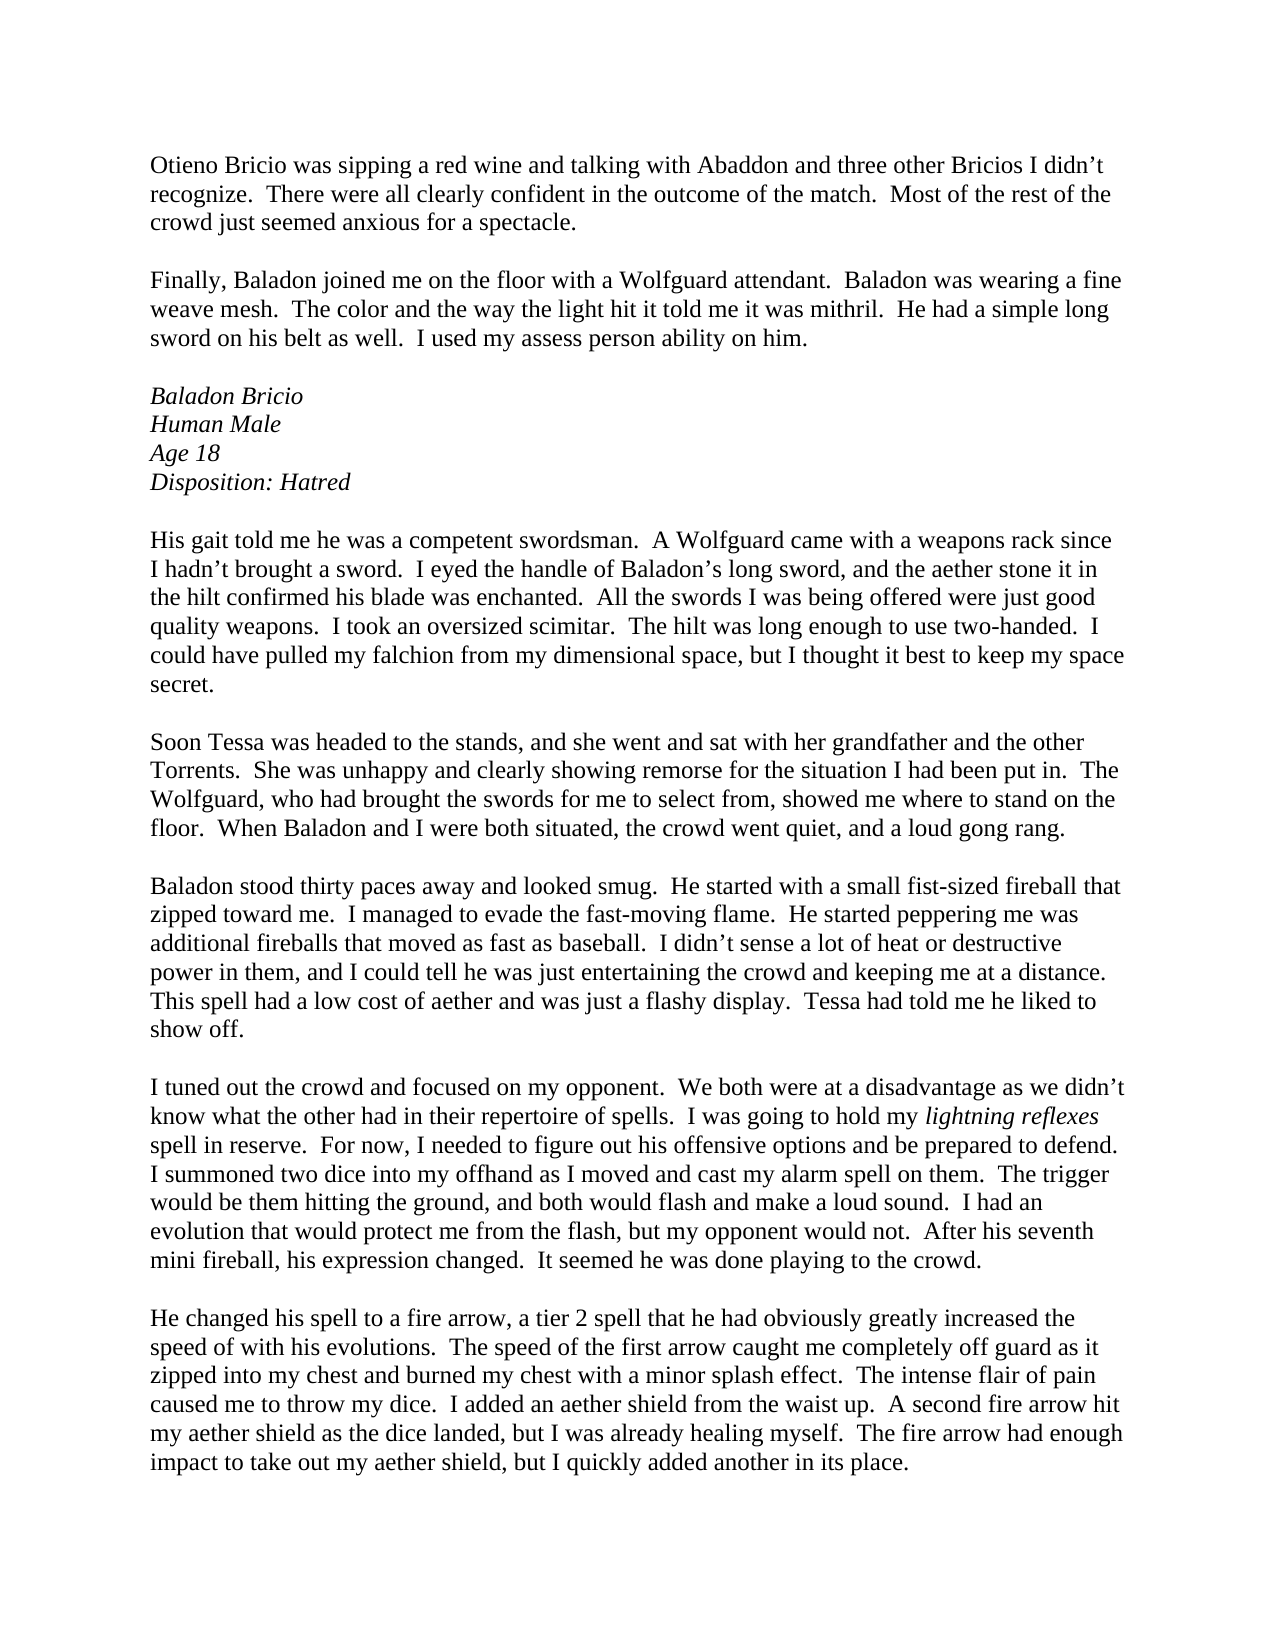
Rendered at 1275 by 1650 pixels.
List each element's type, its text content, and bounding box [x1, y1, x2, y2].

text His gait told me he was a competent swordsman. A Wolfguard came with a weapons rack since I hadn’t brought a sword. I eyed the handle of Baladon’s long sword, and the aether stone it in the hilt confirmed his blade was enchanted. All the swords I was being offered were just good quality weapons. I took an oversized scimitar. The hilt was long enough to use two-handed. I could have pulled my falchion from my dimensional space, but I thought it best to keep my space secret. [150, 525, 1125, 697]
text Human Male [150, 409, 1125, 438]
text Soon Tessa was headed to the stands, and she went and sat with her grandfather and the other Torrents. She was unhappy and clearly showing remorse for the situation I had been put in. The Wolfguard, who had brought the swords for me to select from, showed me where to stand on the floor. When Baladon and I were both situated, the crowd went quiet, and a loud gong rang. [150, 727, 1125, 842]
text Otieno Bricio was sipping a red wine and talking with Abaddon and three other Bricios I didn’t recognize. There were all clearly confident in the outcome of the match. Most of the rest of the crowd just seemed anxious for a spectacle. [150, 150, 1125, 236]
text Age 18 [150, 438, 1125, 467]
text Disposition: Hatred [150, 467, 1125, 496]
text I tuned out the crowd and focused on my opponent. We both were at a disadvantage as we didn’t know what the other had in their repertoire of spells. I was going to hold my lightning reflexes spell in reserve. For now, I needed to figure out his offensive options and be prepared to defend. I summoned two dice into my offhand as I moved and cast my alarm spell on them. The trigger would be them hitting the ground, and both would flash and make a loud sound. I had an evolution that would protect me from the flash, but my opponent would not. After his seventh mini fireball, his expression changed. It seemed he was done playing to the crowd. [150, 1072, 1125, 1274]
text He changed his spell to a fire arrow, a tier 2 spell that he had obviously greatly increased the speed of with his evolutions. The speed of the first arrow caught me completely off guard as it zipped into my chest and burned my chest with a minor splash effect. The intense flair of pain caused me to throw my dice. I added an aether shield from the waist up. A second fire arrow hit my aether shield as the dice landed, but I was already healing myself. The fire arrow had enough impact to take out my aether shield, but I quickly added another in its place. [150, 1303, 1125, 1475]
text Finally, Baladon joined me on the floor with a Wolfguard attendant. Baladon was wearing a fine weave mesh. The color and the way the light hit it told me it was mithril. He had a simple long sword on his belt as well. I used my assess person ability on him. [150, 265, 1125, 352]
text Baladon stood thirty paces away and looked smug. He started with a small fist-sized fireball that zipped toward me. I managed to evade the fast-moving flame. He started peppering me was additional fireballs that moved as fast as baseball. I didn’t sense a lot of heat or destructive power in them, and I could tell he was just entertaining the crowd and keeping me at a distance. This spell had a low cost of aether and was just a flashy display. Tessa had told me he liked to show off. [150, 871, 1125, 1043]
text Baladon Bricio [150, 381, 1125, 409]
